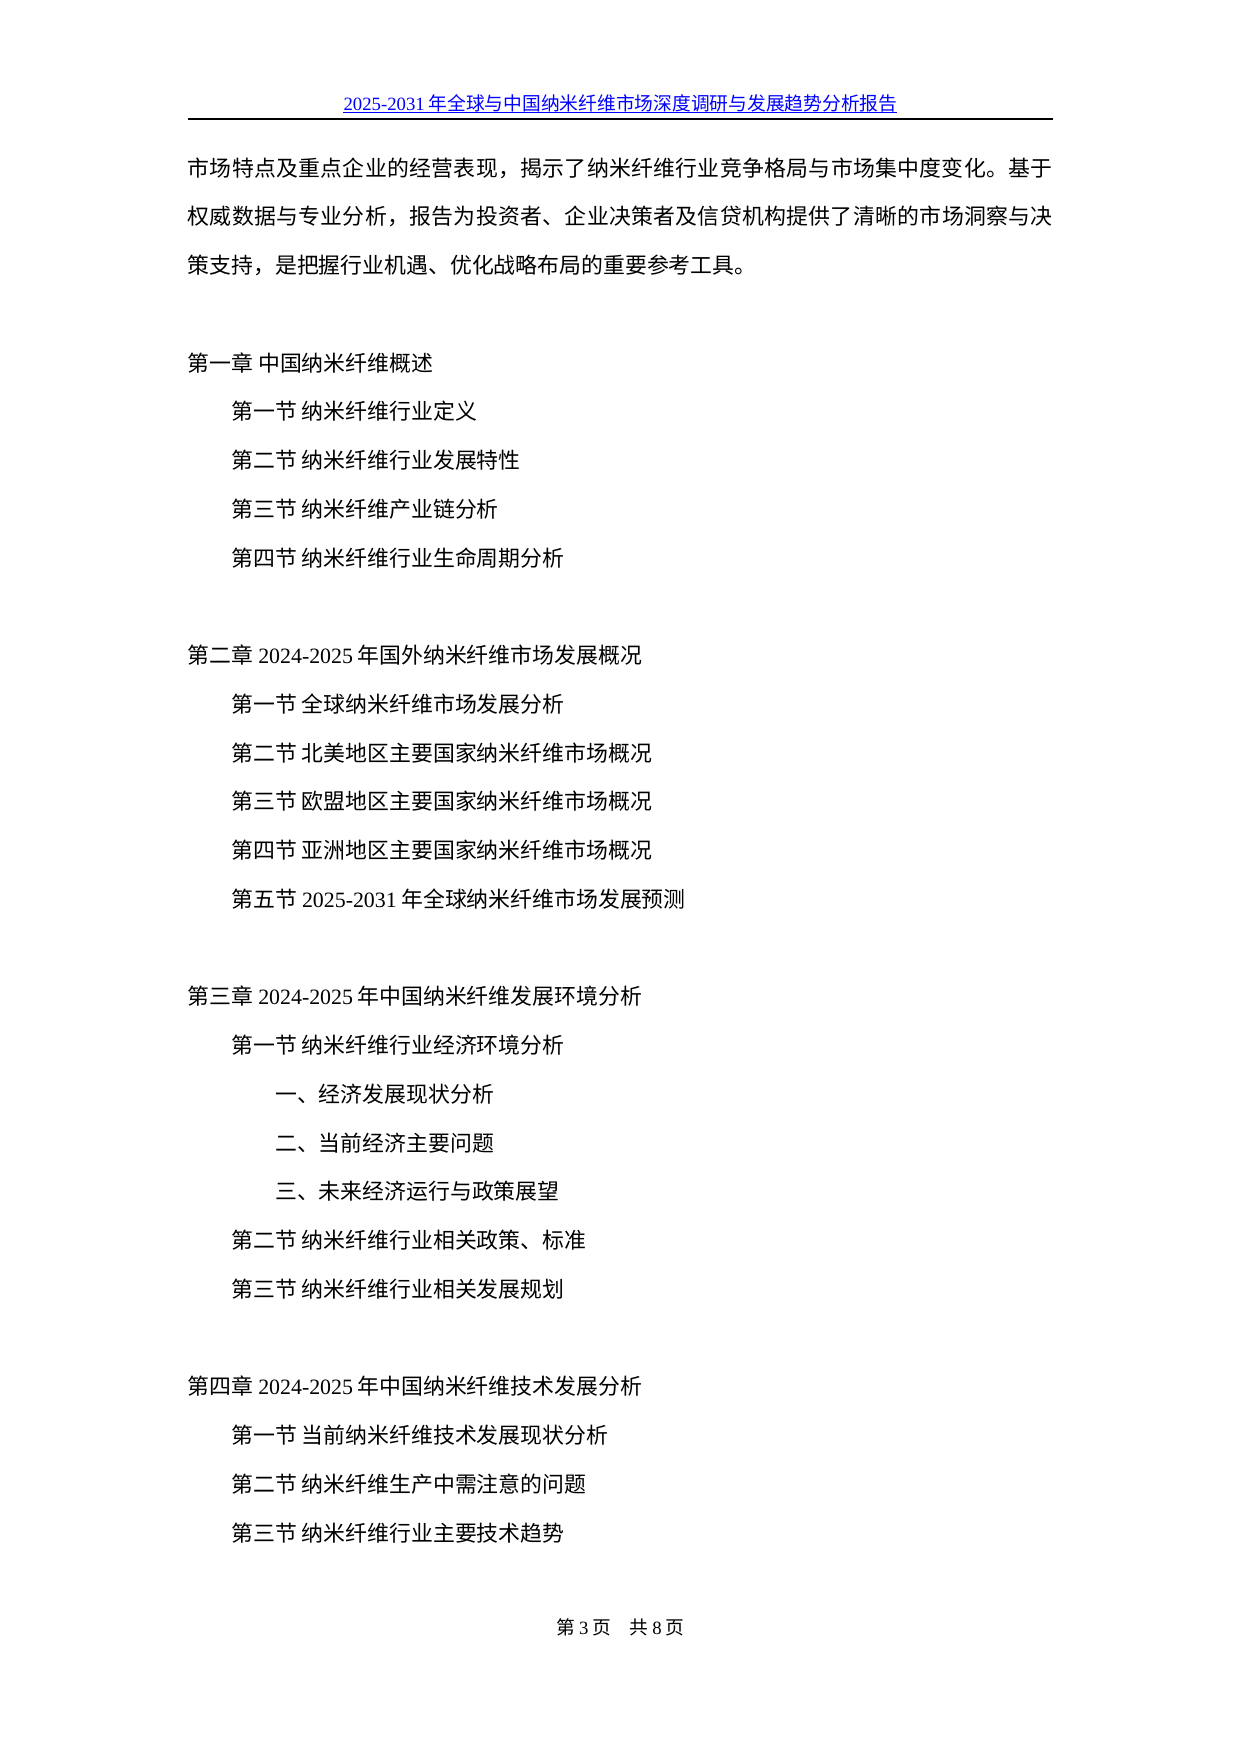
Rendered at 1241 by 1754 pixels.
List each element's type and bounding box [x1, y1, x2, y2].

text [187, 150, 1053, 1548]
